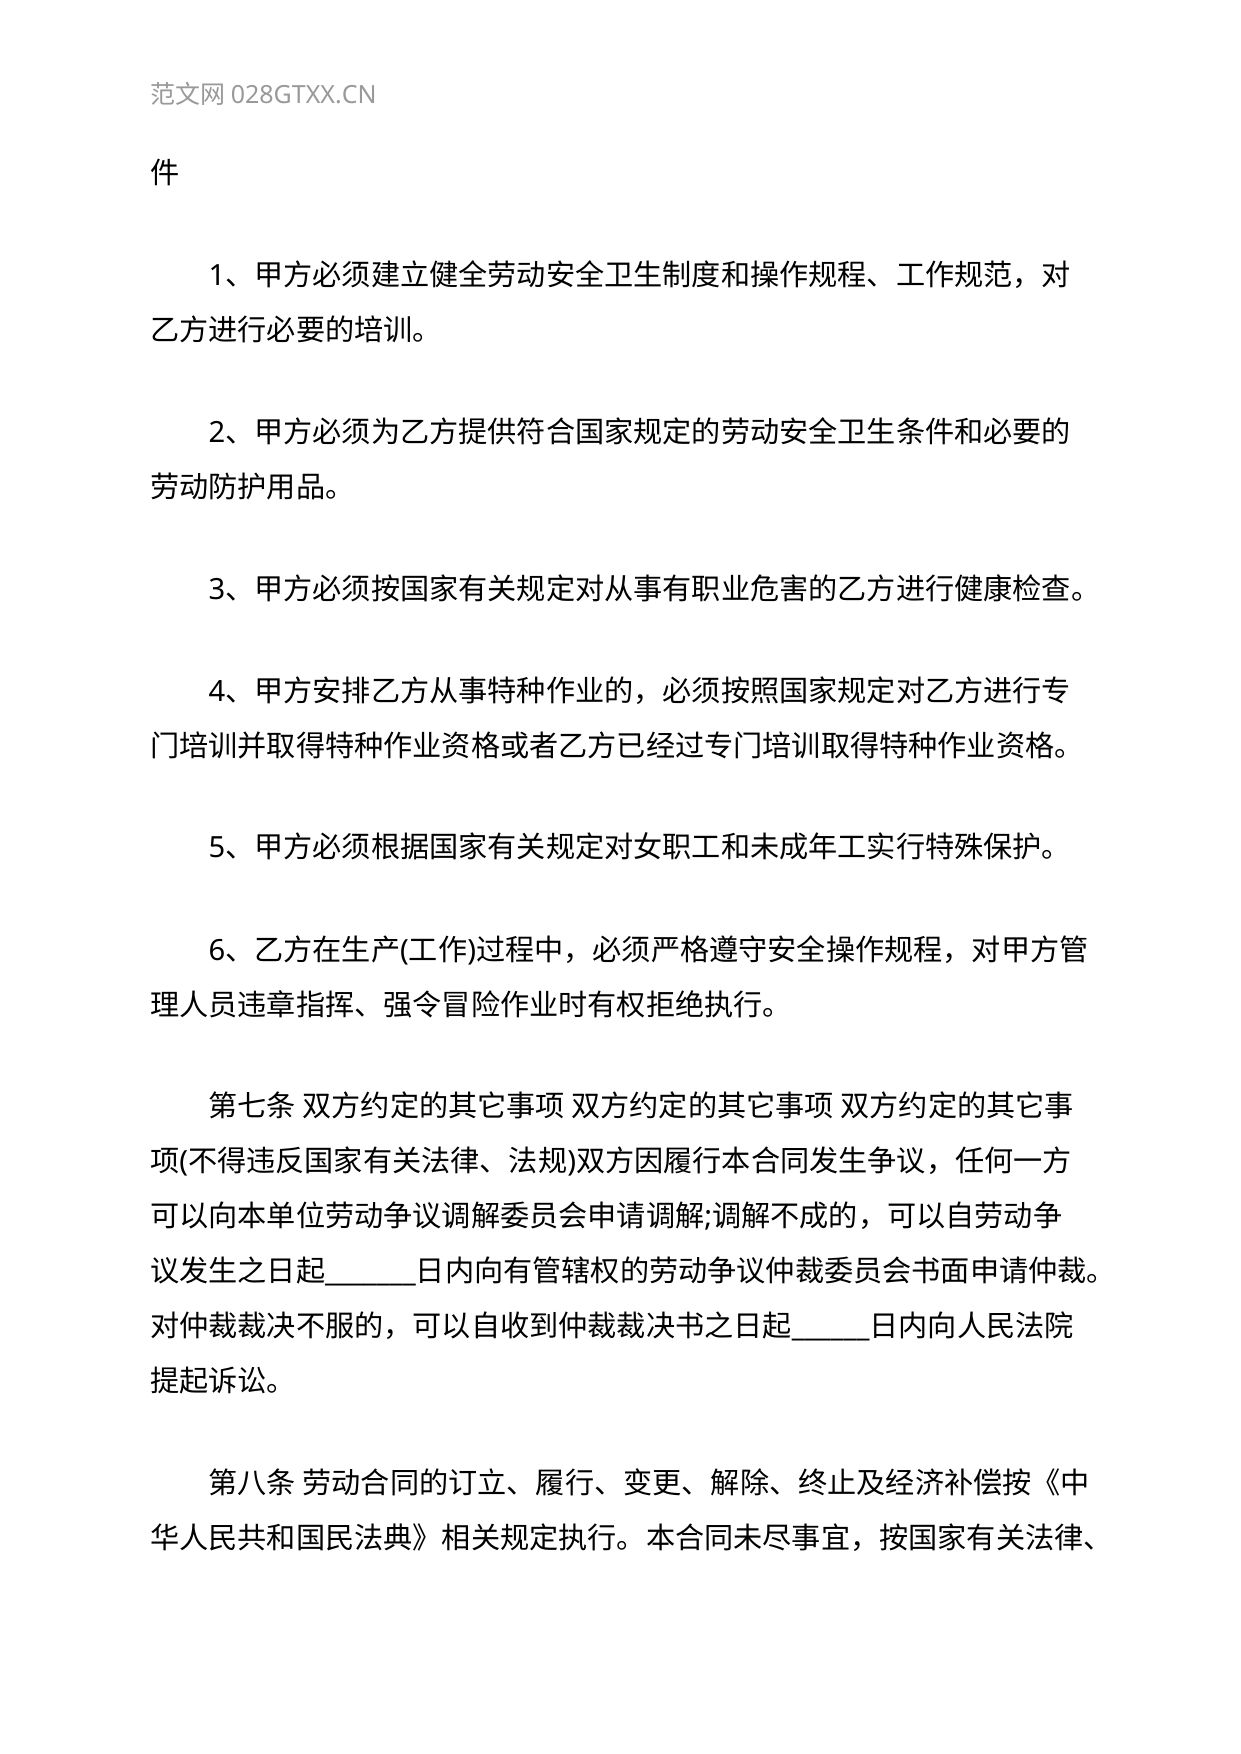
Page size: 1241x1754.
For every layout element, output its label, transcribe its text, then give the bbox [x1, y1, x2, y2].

text 4、甲方安排乙方从事特种作业的，必须按照国家规定对乙方进行专门培训并取得特种作业资格或者乙方已经过专门培训取得特种作业资格。 [150, 667, 1090, 764]
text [150, 1459, 1090, 1557]
text 5、甲方必须根据国家有关规定对女职工和未成年工实行特殊保护。 [150, 824, 1090, 866]
text 2、甲方必须为乙方提供符合国家规定的劳动安全卫生条件和必要的劳动防护用品。 [150, 408, 1090, 506]
text 6、乙方在生产(工作)过程中，必须严格遵守安全操作规程，对甲方管理人员违章指挥、强令冒险作业时有权拒绝执行。 [150, 926, 1090, 1023]
text 3、甲方必须按国家有关规定对从事有职业危害的乙方进行健康检查。 [150, 565, 1090, 608]
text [150, 150, 1090, 192]
text 1、甲方必须建立健全劳动安全卫生制度和操作规程、工作规范，对乙方进行必要的培训。 [150, 252, 1090, 349]
text 第七条 双方约定的其它事项 双方约定的其它事项 双方约定的其它事项(不得违反国家有关法律、法规)双方因履行本合同发生争议，任何一方可以向本单位劳动争议调解委员会申请调解;调解不成的，可以自劳动争议发生之日起_______日内向有管辖权的劳动争议仲裁委员会书面申请仲裁。对仲裁裁决不服的，可以自收到仲裁裁决书之日起______日内向人民法院提起诉讼。 [150, 1083, 1090, 1400]
